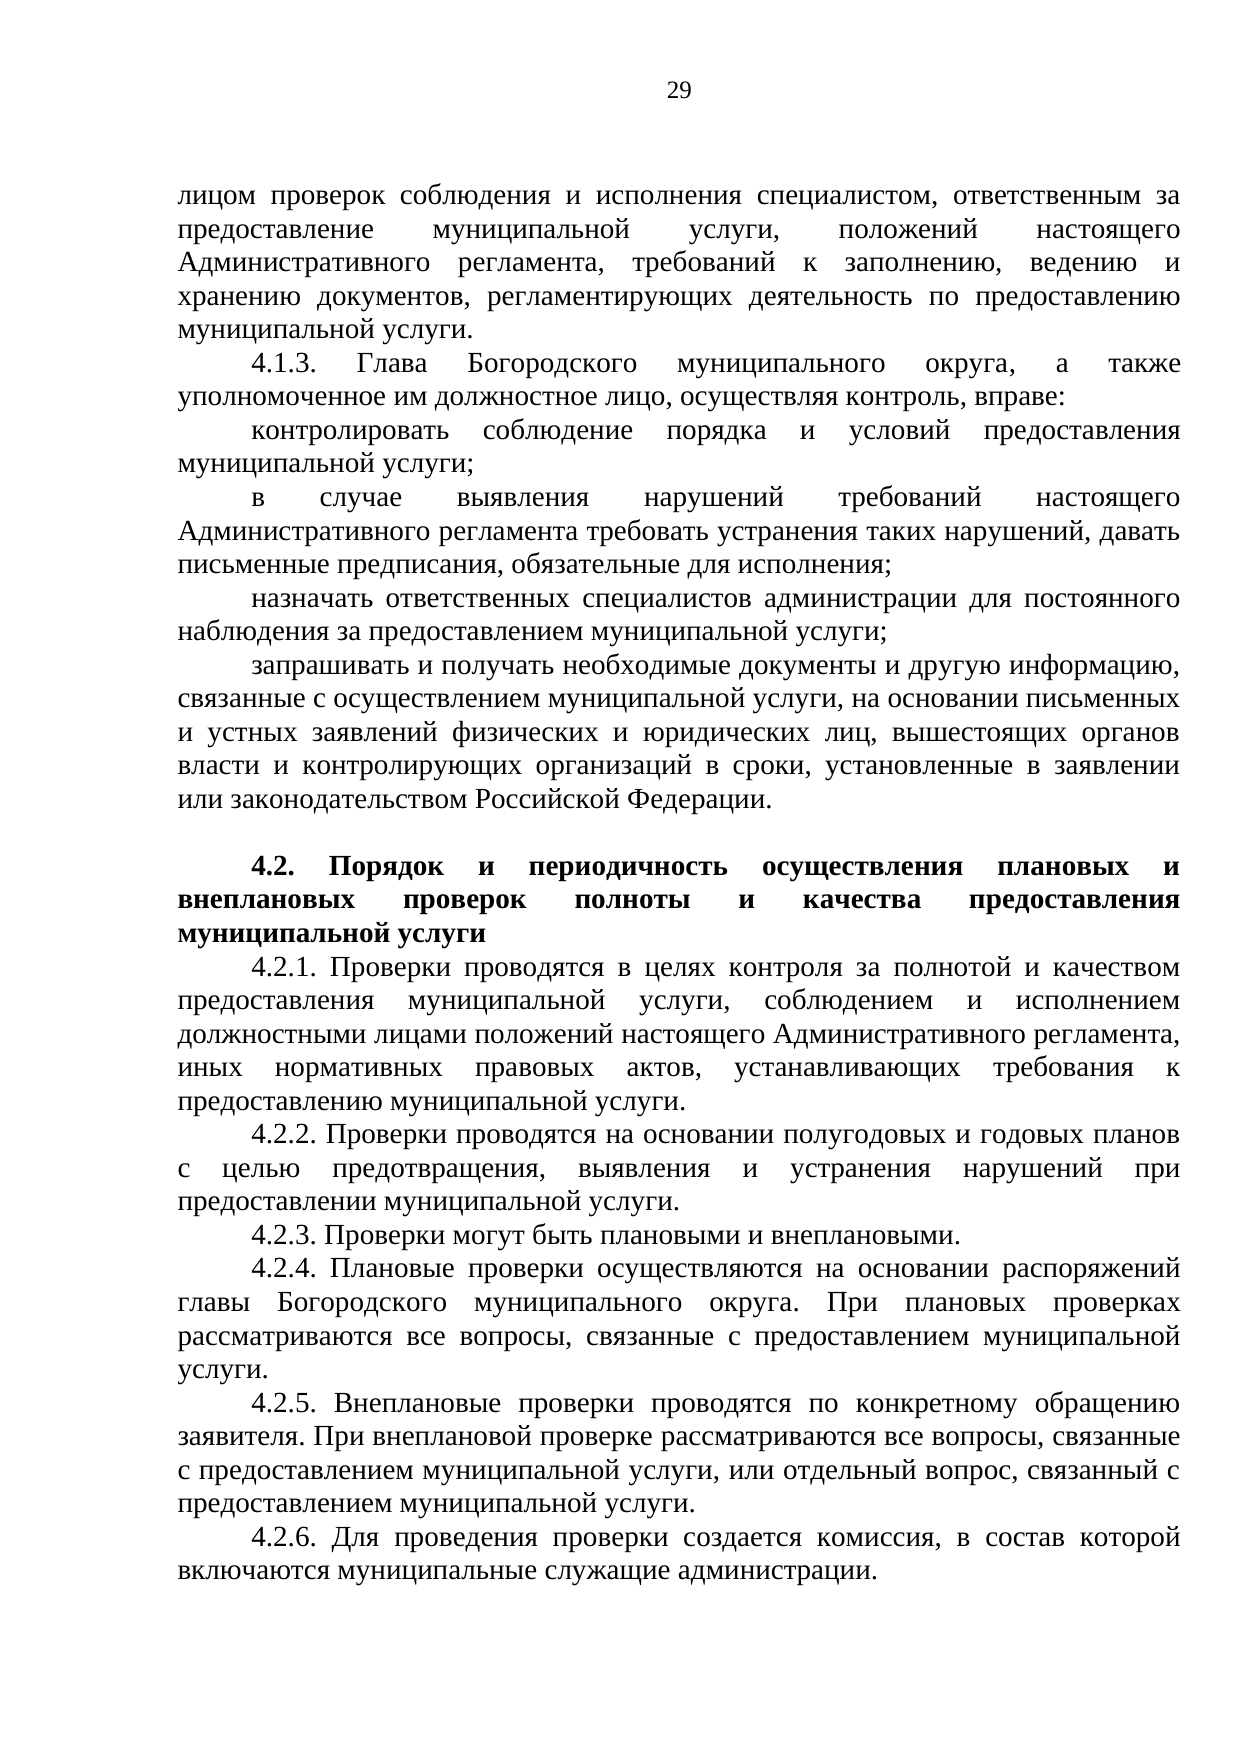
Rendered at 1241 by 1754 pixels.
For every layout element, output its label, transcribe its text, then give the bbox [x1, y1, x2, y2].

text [177, 177, 1181, 345]
text 4.2.1. Проверки проводятся в целях контроля за полнотой и качеством предоставления муниципальной услуги, соблюдением и исполнением должностными лицами положений настоящего Административного регламента, иных нормативных правовых актов, устанавливающих требования к предоставлению муниципальной услуги. [177, 949, 1181, 1116]
text запрашивать и получать необходимые документы и другую информацию, связанные с осуществлением муниципальной услуги, на основании письменных и устных заявлений физических и юридических лиц, вышестоящих органов власти и контролирующих организаций в сроки, установленные в заявлении или законодательством Российской Федерации. [177, 647, 1181, 814]
text 4.2.6. Для проведения проверки создается комиссия, в состав которой включаются муниципальные служащие администрации. [177, 1519, 1181, 1586]
text в случае выявления нарушений требований настоящего Административного регламента требовать устранения таких нарушений, давать письменные предписания, обязательные для исполнения; [177, 479, 1181, 580]
text контролировать соблюдение порядка и условий предоставления муниципальной услуги; [177, 412, 1181, 479]
text 4.2.2. Проверки проводятся на основании полугодовых и годовых планов с целью предотвращения, выявления и устранения нарушений при предоставлении муниципальной услуги. [177, 1116, 1181, 1217]
text 4.1.3. Глава Богородского муниципального округа, а также уполномоченное им должностное лицо, осуществляя контроль, вправе: [177, 345, 1181, 412]
text 4.2.5. Внеплановые проверки проводятся по конкретному обращению заявителя. При внеплановой проверке рассматриваются все вопросы, связанные с предоставлением муниципальной услуги, или отдельный вопрос, связанный с предоставлением муниципальной услуги. [177, 1385, 1181, 1519]
text 4.2.3. Проверки могут быть плановыми и внеплановыми. [177, 1217, 1181, 1251]
text назначать ответственных специалистов администрации для постоянного наблюдения за предоставлением муниципальной услуги; [177, 580, 1181, 647]
text 4.2.4. Плановые проверки осуществляются на основании распоряжений главы Богородского муниципального округа. При плановых проверках рассматриваются все вопросы, связанные с предоставлением муниципальной услуги. [177, 1251, 1181, 1385]
text 4.2. Порядок и периодичность осуществления плановых и внеплановых проверок полноты и качества предоставления муниципальной услуги [177, 848, 1181, 949]
